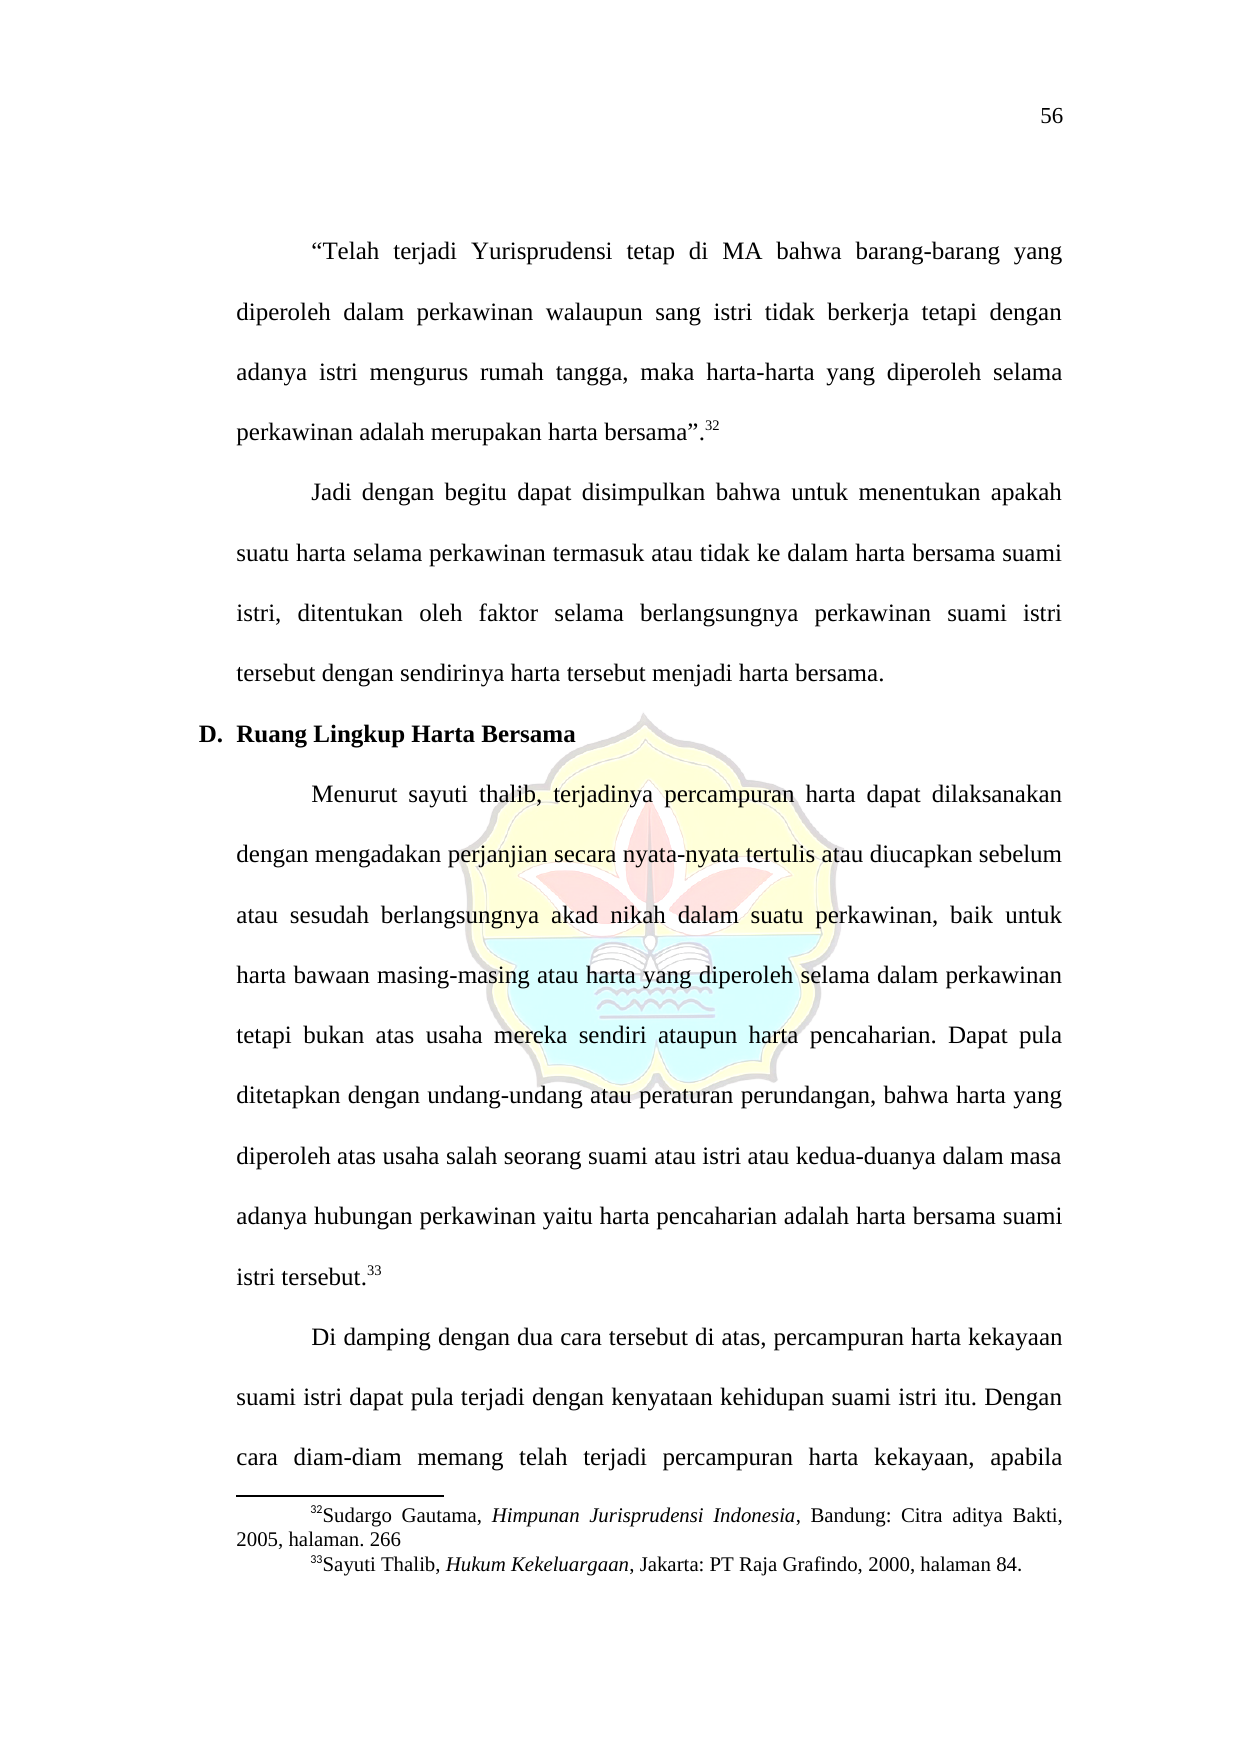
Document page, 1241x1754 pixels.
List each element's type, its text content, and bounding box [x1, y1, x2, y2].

list Menurut sayuti thalib, terjadinya percampuran harta dapat dilaksanakan dengan mengadakan perjanjian secara nyata-nyata tertulis atau diucapkan sebelum atau sesudah berlangsungnya akad nikah dalam suatu perkawinan, baik untuk harta bawaan masing-masing atau harta yang diperoleh selama dalam perkawinan tetapi bukan atas usaha mereka sendiri ataupun harta pencaharian. Dapat pula ditetapkan dengan undang-undang atau peraturan perundangan, bahwa harta yang diperoleh atas usaha salah seorang suami atau istri atau kedua-duanya dalam masa adanya hubungan perkawinan yaitu harta pencaharian adalah harta bersama suami istri tersebut. [236, 779, 1063, 1290]
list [236, 1322, 1063, 1471]
list Ruang Lingkup Harta Bersama [199, 719, 1063, 747]
text Jadi dengan begitu dapat disimpulkan bahwa untuk menentukan apakah suatu harta selama perkawinan termasuk atau tidak ke dalam harta bersama suami istri, ditentukan oleh faktor selama berlangsungnya perkawinan suami istri tersebut dengan sendirinya harta tersebut menjadi harta bersama. [236, 477, 1063, 687]
text “Telah terjadi Yurisprudensi tetap di MA bahwa barang-barang yang diperoleh dalam perkawinan walaupun sang istri tidak berkerja tetapi dengan adanya istri mengurus rumah tangga, maka harta-harta yang diperoleh selama perkawinan adalah merupakan harta bersama”. [236, 236, 1063, 446]
